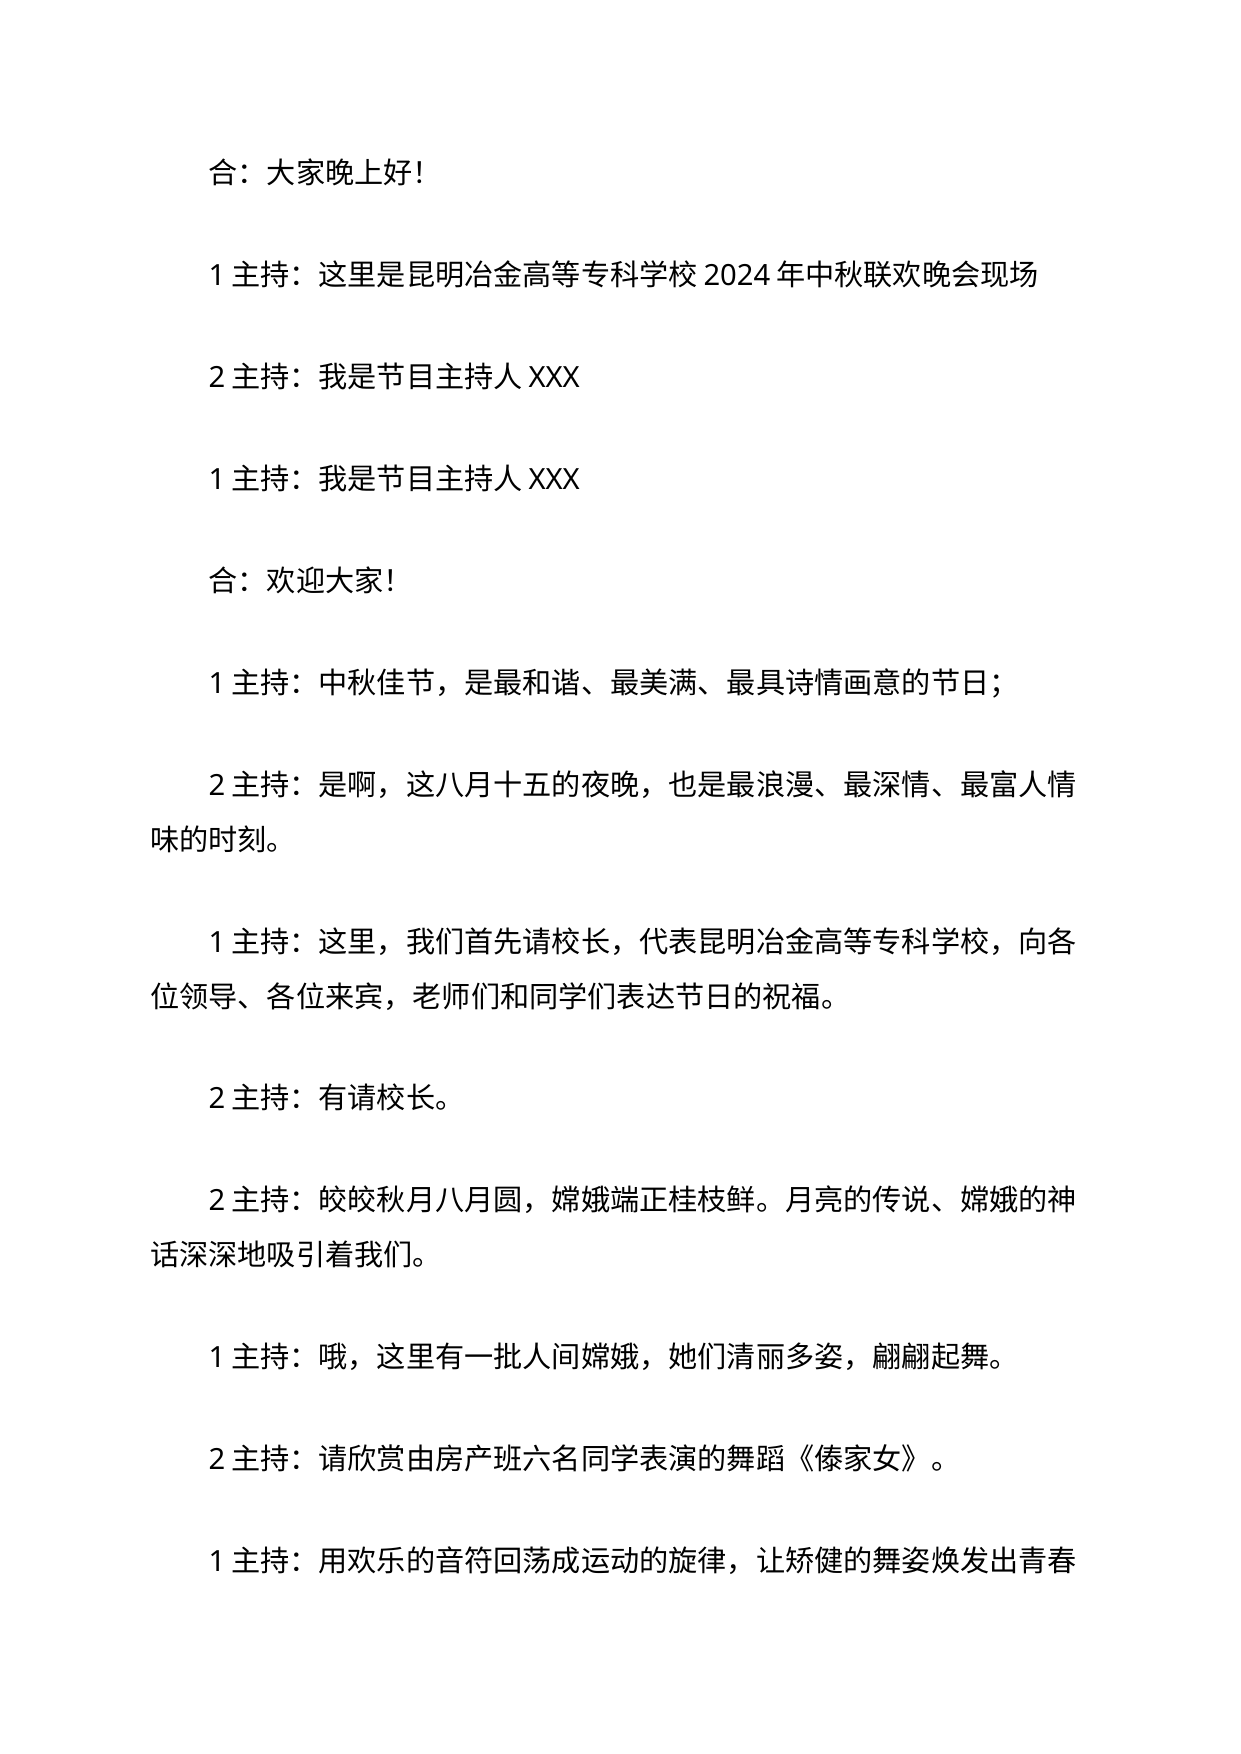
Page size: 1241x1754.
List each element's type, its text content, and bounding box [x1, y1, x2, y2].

text 1主持：我是节目主持人XXX [150, 456, 1090, 498]
text 1主持：哦，这里有一批人间嫦娥，她们清丽多姿，翩翩起舞。 [150, 1334, 1090, 1376]
text 合：欢迎大家！ [150, 558, 1090, 600]
text 1主持：这里，我们首先请校长，代表昆明冶金高等专科学校，向各位领导、各位来宾，老师们和同学们表达节日的祝福。 [150, 918, 1090, 1016]
text 1主持：这里是昆明冶金高等专科学校2024年中秋联欢晚会现场 [150, 252, 1090, 294]
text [150, 1538, 1090, 1580]
text 2主持：皎皎秋月八月圆，嫦娥端正桂枝鲜。月亮的传说、嫦娥的神话深深地吸引着我们。 [150, 1177, 1090, 1274]
text 2主持：有请校长。 [150, 1075, 1090, 1117]
text 2主持：我是节目主持人XXX [150, 354, 1090, 396]
text 2主持：请欣赏由房产班六名同学表演的舞蹈《傣家女》。 [150, 1436, 1090, 1478]
text 1主持：中秋佳节，是最和谐、最美满、最具诗情画意的节日； [150, 659, 1090, 702]
text 2主持：是啊，这八月十五的夜晚，也是最浪漫、最深情、最富人情味的时刻。 [150, 761, 1090, 859]
text 合：大家晚上好！ [150, 150, 1090, 192]
